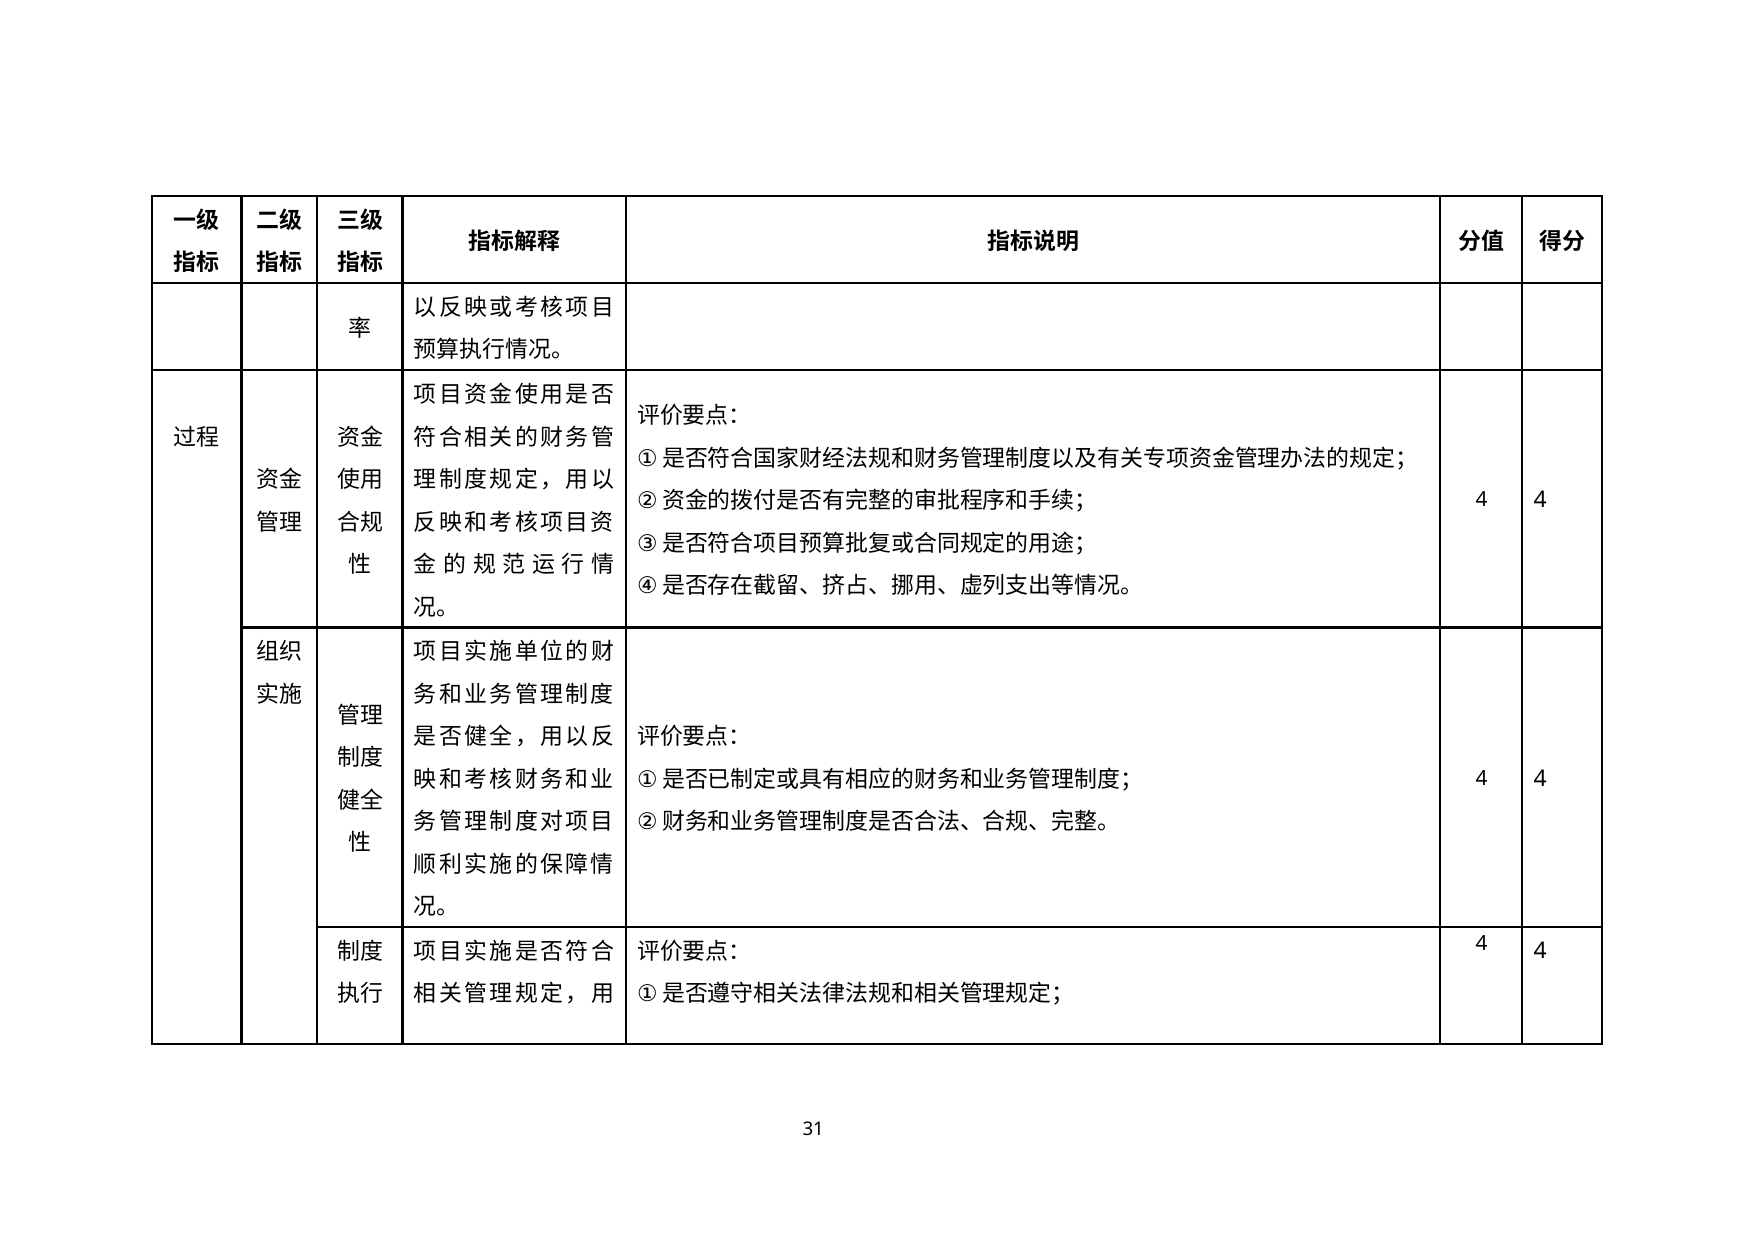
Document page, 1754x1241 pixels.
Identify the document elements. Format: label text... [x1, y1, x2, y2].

table_cell 4 [1441, 928, 1521, 1043]
table_header 指标解释 [404, 197, 625, 282]
table_cell 项目实施是否符合相关管理规定，用以反映和考核相关管理制度的有效执行情况。 [404, 928, 625, 1043]
table_cell 项目预算资金是否按照计划执行，用以反映或考核项目预算执行情况。 [404, 284, 625, 369]
table_header 一级指标 [153, 197, 240, 282]
table_cell 4 [1523, 284, 1601, 369]
table_header 分值 [1441, 197, 1521, 282]
table_cell 资金管理 [243, 371, 316, 626]
table_cell 项目实施单位的财务和业务管理制度是否健全，用以反映和考核财务和业务管理制度对项目顺利实施的保障情况。 [404, 629, 625, 926]
table_cell 评价要点： ①是否符合国家财经法规和财务管理制度以及有关专项资金管理办法的规定； ②资金的拨付是否有完整的审批程序和手续； ③是否符合项目预算批复或合同规定的用途； ④是否存在截留、挤占、挪用、虚列支出等情况。 [627, 371, 1439, 626]
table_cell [627, 928, 1439, 1043]
table_cell 4 [1441, 284, 1521, 369]
table_cell 4 [1523, 371, 1601, 626]
table_cell 组织实施 [243, 629, 316, 1043]
table_cell 过程 [153, 371, 240, 1043]
table_cell 制度执行 有效性 [318, 928, 401, 1043]
table_cell 4 [1523, 928, 1601, 1043]
table_header 指标说明 [627, 197, 1439, 282]
table_header 三级指标 [318, 197, 401, 282]
table_cell 项目资金使用是否符合相关的财务管理制度规定，用以反映和考核项目资金的规范运行情况。 [404, 371, 625, 626]
table_cell 管理制度 健全性 [318, 629, 401, 926]
table_header 二级指标 [243, 197, 316, 282]
table_cell 4 [1441, 629, 1521, 926]
table_cell 4 [1523, 629, 1601, 926]
table_cell 4 [1441, 371, 1521, 626]
table_cell 预算执行率 [318, 284, 401, 369]
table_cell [627, 284, 1439, 369]
table_cell 资金使用 合规性 [318, 371, 401, 626]
table_cell 评价要点： ①是否已制定或具有相应的财务和业务管理制度； ②财务和业务管理制度是否合法、合规、完整。 [627, 629, 1439, 926]
table_header 得分 [1523, 197, 1601, 282]
